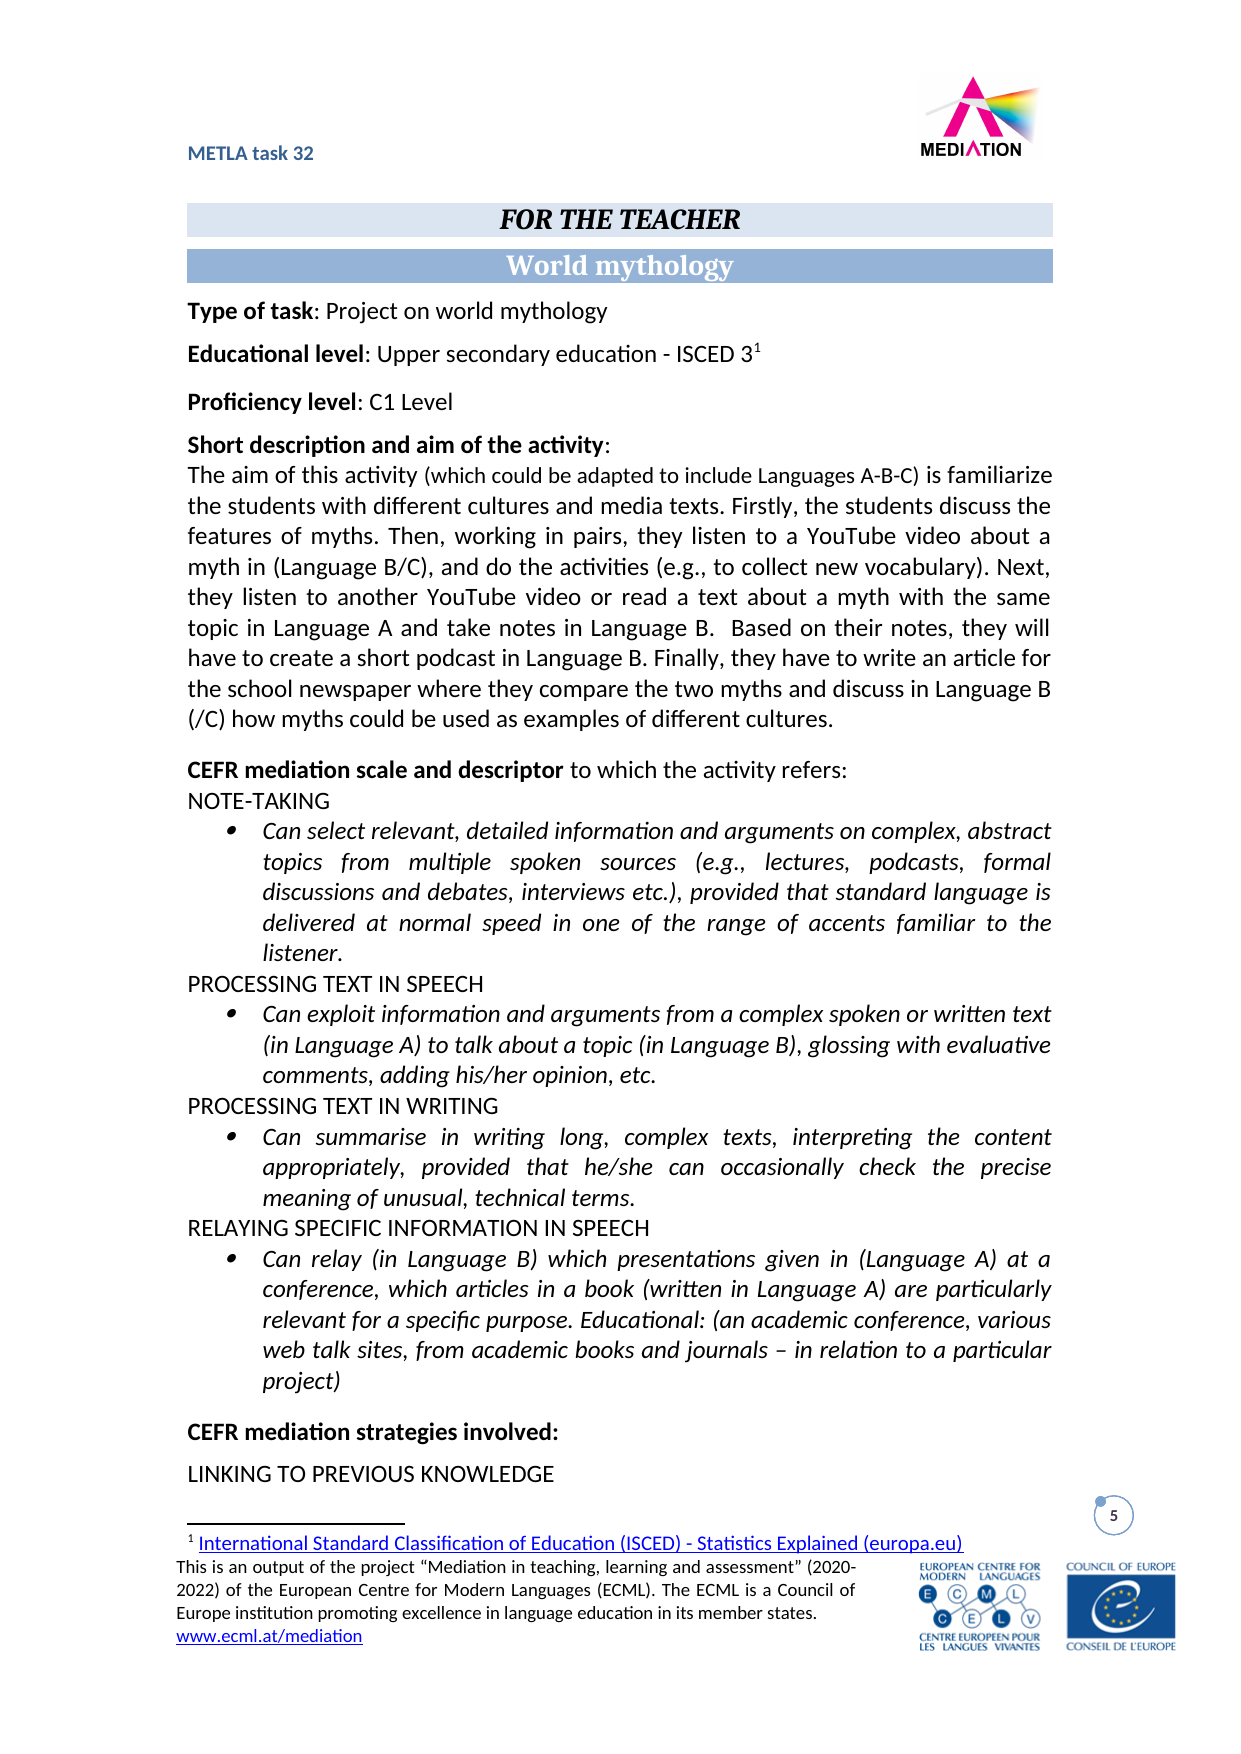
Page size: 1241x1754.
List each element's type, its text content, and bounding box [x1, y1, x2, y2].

text Proficiency level: C1 Level [187, 386, 1053, 416]
text The aim of this activity (which could be adapted to include Languages A-B-C) is familiarize the students with different cultures and media texts. Firstly, the students discuss the features of myths. Then, working in pairs, they listen to a YouTube video about a myth in (Language B/C), and do the activities (e.g., to collect new vocabulary). Next, they listen to another YouTube video or read a text about a myth with the same topic in Language A and take notes in Language B. Based on their notes, they will have to create a short podcast in Language B. Finally, they have to write an article for the school newspaper where they compare the two myths and discuss in Language B (/C) how myths could be used as examples of different cultures. [187, 459, 1053, 734]
list Can relay (in Language B) which presentations given in (Language A) at a conference, which articles in a book (written in Language A) are particularly relevant for a specific purpose. Educational: (an academic conference, various web talk sites, from academic books and journals – in relation to a particular project) [225, 1243, 1053, 1395]
text ReLAYING SPECIFIC INFORMATION in Speech [187, 1212, 1053, 1243]
text CEFR mediation scale and descriptor to which the activity refers: [187, 754, 1053, 785]
text Type of task: Project on world mythology [187, 295, 1053, 326]
text Educational level: Upper secondary education - ISCED 3 [187, 338, 1053, 369]
text FOR THE TEACHER [187, 203, 1053, 237]
picture [917, 73, 1044, 161]
list Can select relevant, detailed information and arguments on complex, abstract topics from multiple spoken sources (e.g., lectures, podcasts, formal discussions and debates, interviews etc.), provided that standard language is delivered at normal speed in one of the range of accents familiar to the listener. [225, 815, 1053, 968]
text LINKING TO PREVIOUS KNOWLEDGE [187, 1459, 1053, 1489]
list Can exploit information and arguments from a complex spoken or written text (in Language A) to talk about a topic (in Language B), glossing with evaluative comments, adding his/her opinion, etc. [225, 998, 1053, 1090]
text World mythology [187, 249, 1053, 283]
text NOTE-TAKING [187, 785, 1053, 815]
text Processing text in Speech [187, 968, 1053, 998]
text CEFR mediation strategies involved: [187, 1416, 1053, 1446]
picture [918, 1562, 1177, 1651]
text Processing text in Writing [187, 1090, 1053, 1121]
list Can summarise in writing long, complex texts, interpreting the content appropriately, provided that he/she can occasionally check the precise meaning of unusual, technical terms. [225, 1121, 1053, 1212]
text Short description and aim of the activity: [187, 429, 1053, 459]
